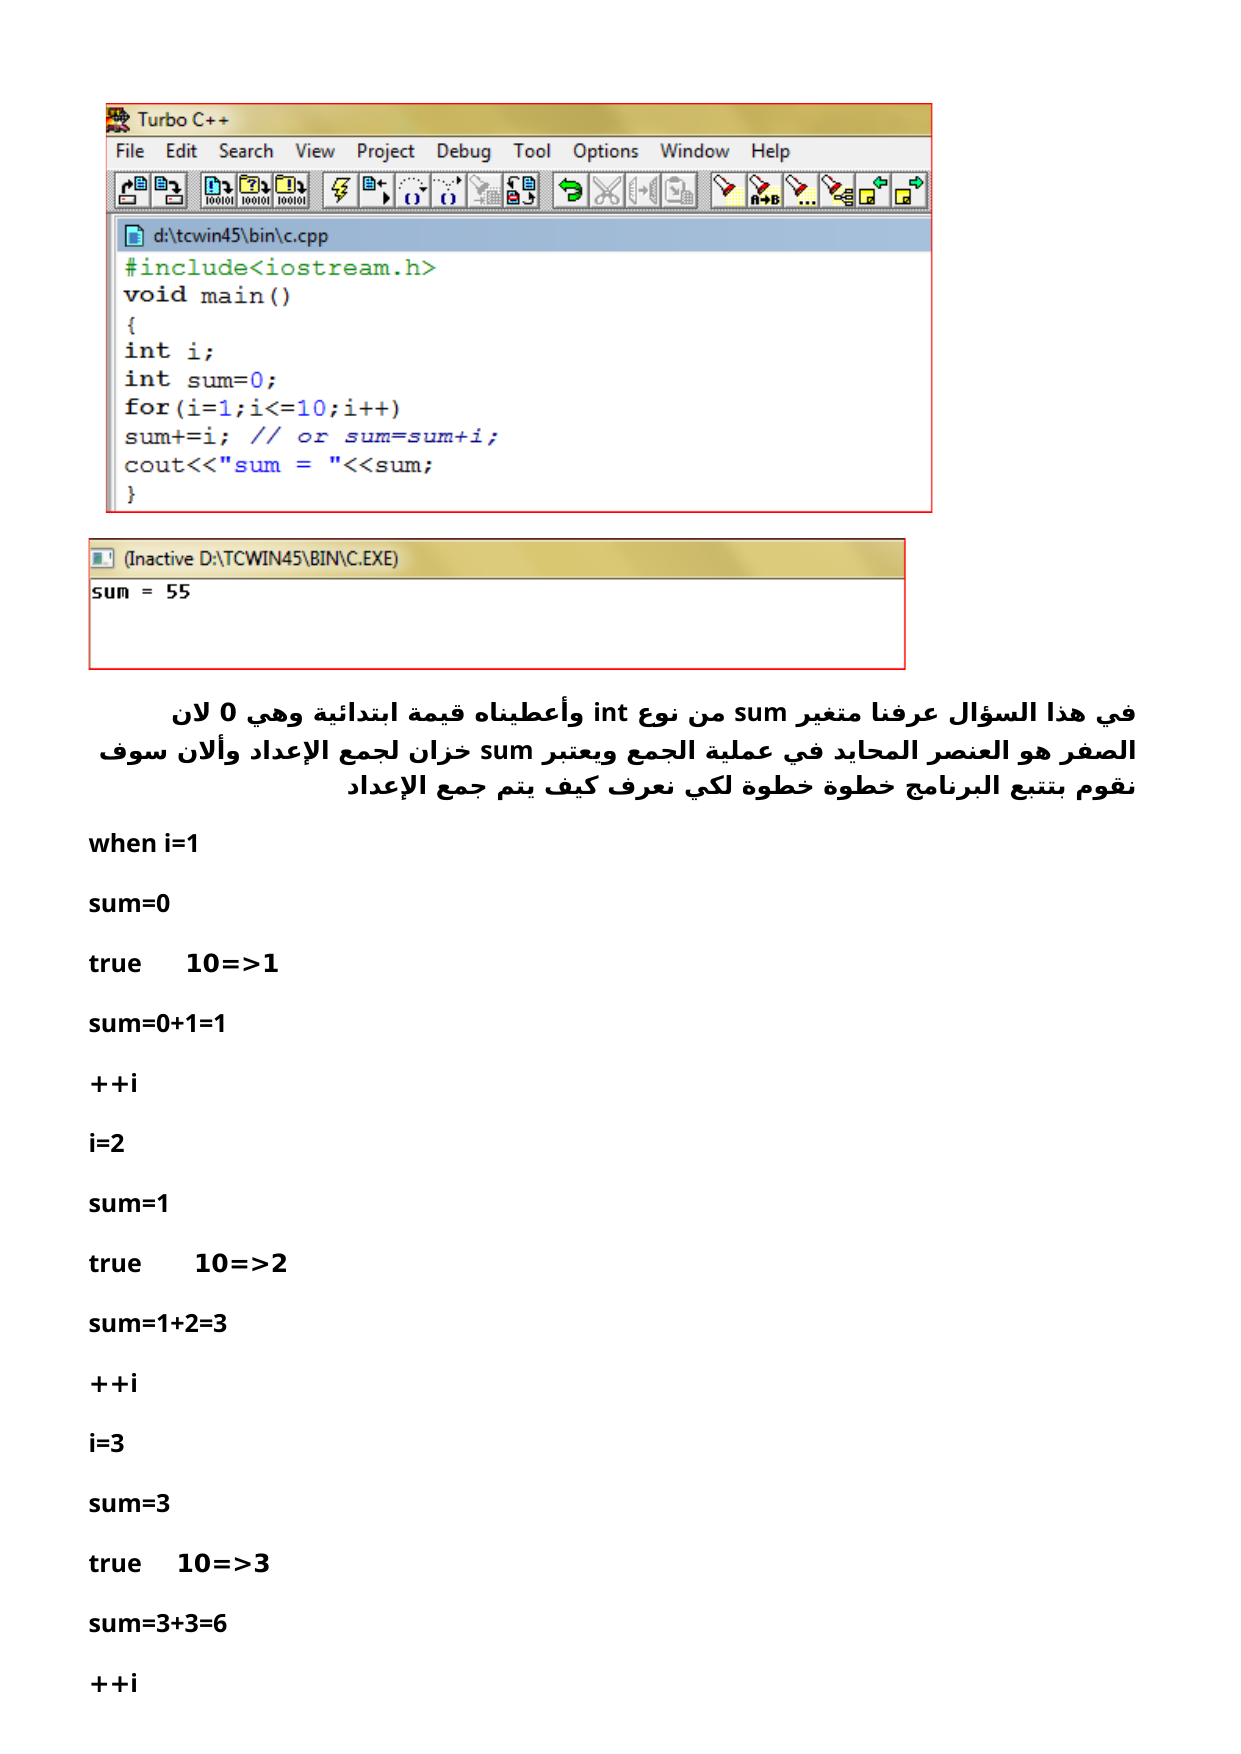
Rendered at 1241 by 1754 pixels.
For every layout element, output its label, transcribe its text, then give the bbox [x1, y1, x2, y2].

text sum=1+2=3 [89, 1306, 1137, 1339]
picture [105, 103, 933, 513]
text i++ [89, 1366, 1137, 1399]
text 3<=10 true [89, 1546, 1137, 1579]
text i++ [89, 1666, 1137, 1699]
text when i=1 [89, 826, 1137, 859]
picture [88, 538, 906, 670]
text sum=3 [89, 1486, 1137, 1519]
text sum=1 [89, 1186, 1137, 1219]
text sum=0+1=1 [89, 1006, 1137, 1039]
text i=2 [89, 1126, 1137, 1159]
text 2<=10 true [89, 1246, 1137, 1279]
text في هذا السؤال عرفنا متغير sum من نوع int وأعطيناه قيمة ابتدائية وهي 0 لان الصفر هو العنصر المحايد في عملية الجمع ويعتبر sum خزان لجمع الإعداد وألان سوف نقوم بتتبع البرنامج خطوة خطوة لكي نعرف كيف يتم جمع الإعداد [89, 694, 1137, 800]
text 1<=10 true [89, 946, 1137, 979]
text sum=0 [89, 886, 1137, 919]
text i++ [89, 1066, 1137, 1099]
text i=3 [89, 1426, 1137, 1459]
text sum=3+3=6 [89, 1606, 1137, 1639]
